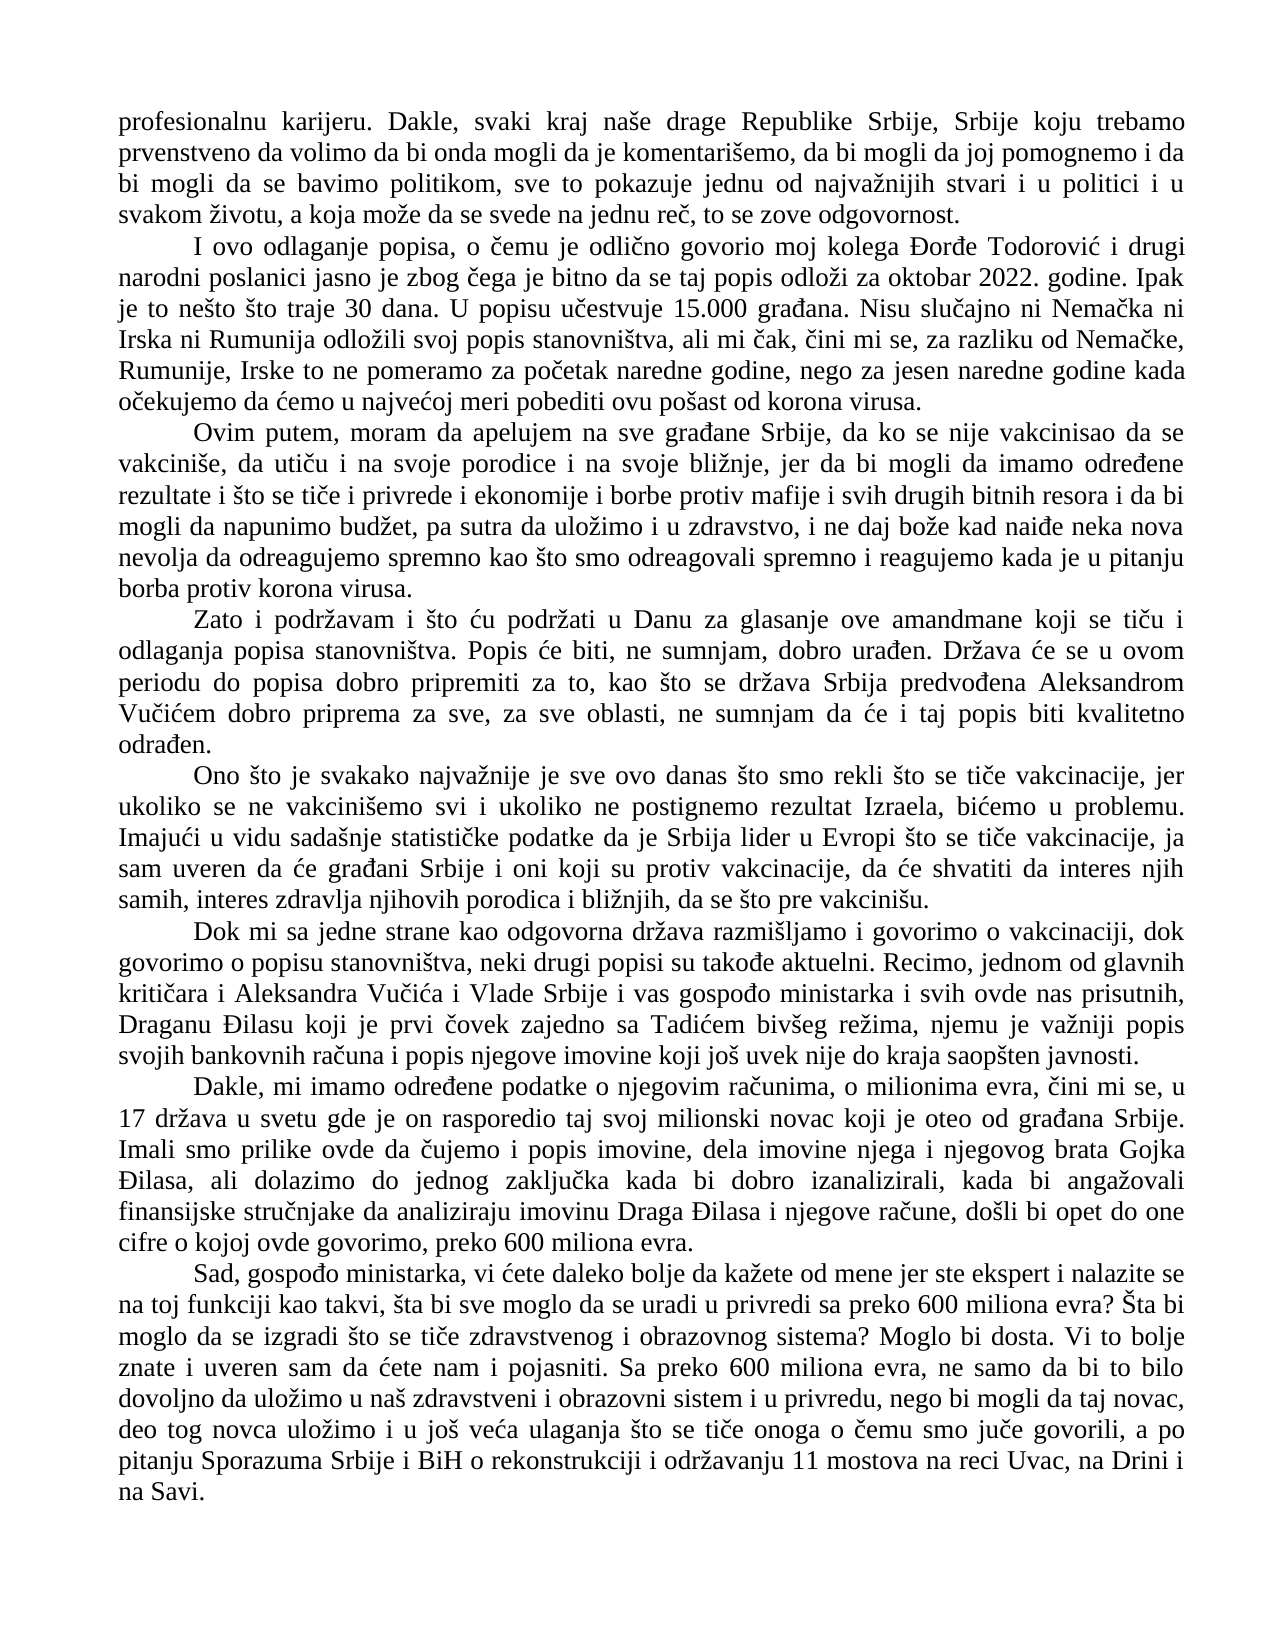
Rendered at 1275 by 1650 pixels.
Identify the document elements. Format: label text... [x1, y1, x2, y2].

text I ovo odlaganje popisa, o čemu je odlično govorio moj kolega Đorđe Todorović i drugi narodni poslanici jasno je zbog čega je bitno da se taj popis odloži za oktobar 2022. godine. Ipak je to nešto što traje 30 dana. U popisu učestvuje 15.000 građana. Nisu slučajno ni Nemačka ni Irska ni Rumunija odložili svoj popis stanovništva, ali mi čak, čini mi se, za razliku od Nemačke, Rumunije, Irske to ne pomeramo za početak naredne godine, nego za jesen naredne godine kada očekujemo da ćemo u najvećoj meri pobediti ovu pošast od korona virusa. [118, 229, 1186, 416]
text Zato i podržavam i što ću podržati u Danu za glasanje ove amandmane koji se tiču i odlaganja popisa stanovništva. Popis će biti, ne sumnjam, dobro urađen. Država će se u ovom periodu do popisa dobro pripremiti za to, kao što se država Srbija predvođena Aleksandrom Vučićem dobro priprema za sve, za sve oblasti, ne sumnjam da će i taj popis biti kvalitetno odrađen. [118, 603, 1186, 759]
text Ovim putem, moram da apelujem na sve građane Srbije, da ko se nije vakcinisao da se vakciniše, da utiču i na svoje porodice i na svoje bližnje, jer da bi mogli da imamo određene rezultate i što se tiče i privrede i ekonomije i borbe protiv mafije i svih drugih bitnih resora i da bi mogli da napunimo budžet, pa sutra da uložimo i u zdravstvo, i ne daj bože kad naiđe neka nova nevolja da odreagujemo spremno kao što smo odreagovali spremno i reagujemo kada je u pitanju borba protiv korona virusa. [118, 416, 1186, 603]
text Ono što je svakako najvažnije je sve ovo danas što smo rekli što se tiče vakcinacije, jer ukoliko se ne vakcinišemo svi i ukoliko ne postignemo rezultat Izraela, bićemo u problemu. Imajući u vidu sadašnje statističke podatke da je Srbija lider u Evropi što se tiče vakcinacije, ja sam uveren da će građani Srbije i oni koji su protiv vakcinacije, da će shvatiti da interes njih samih, interes zdravlja njihovih porodica i bližnjih, da se što pre vakcinišu. [118, 759, 1186, 915]
text Dakle, mi imamo određene podatke o njegovim računima, o milionima evra, čini mi se, u 17 država u svetu gde je on rasporedio taj svoj milionski novac koji je oteo od građana Srbije. Imali smo prilike ovde da čujemo i popis imovine, dela imovine njega i njegovog brata Gojka Đilasa, ali dolazimo do jednog zaključka kada bi dobro izanalizirali, kada bi angažovali finansijske stručnjake da analiziraju imovinu Draga Đilasa i njegove račune, došli bi opet do one cifre o kojoj ovde govorimo, preko 600 miliona evra. [118, 1071, 1186, 1257]
text Dok mi sa jedne strane kao odgovorna država razmišljamo i govorimo o vakcinaciji, dok govorimo o popisu stanovništva, neki drugi popisi su takođe aktuelni. Recimo, jednom od glavnih kritičara i Aleksandra Vučića i Vlade Srbije i vas gospođo ministarka i svih ovde nas prisutnih, Draganu Đilasu koji je prvi čovek zajedno sa Tadićem bivšeg režima, njemu je važniji popis svojih bankovnih računa i popis njegove imovine koji još uvek nije do kraja saopšten javnosti. [118, 915, 1186, 1071]
text Sad, gospođo ministarka, vi ćete daleko bolje da kažete od mene jer ste ekspert i nalazite se na toj funkciji kao takvi, šta bi sve moglo da se uradi u privredi sa preko 600 miliona evra? Šta bi moglo da se izgradi što se tiče zdravstvenog i obrazovnog sistema? Moglo bi dosta. Vi to bolje znate i uveren sam da ćete nam i pojasniti. Sa preko 600 miliona evra, ne samo da bi to bilo dovoljno da uložimo u naš zdravstveni i obrazovni sistem i u privredu, nego bi mogli da taj novac, deo tog novca uložimo i u još veća ulaganja što se tiče onoga o čemu smo juče govorili, a po pitanju Sporazuma Srbije i BiH o rekonstrukciji i održavanju 11 mostova na reci Uvac, na Drini i na Savi. [118, 1257, 1186, 1507]
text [118, 105, 1186, 229]
